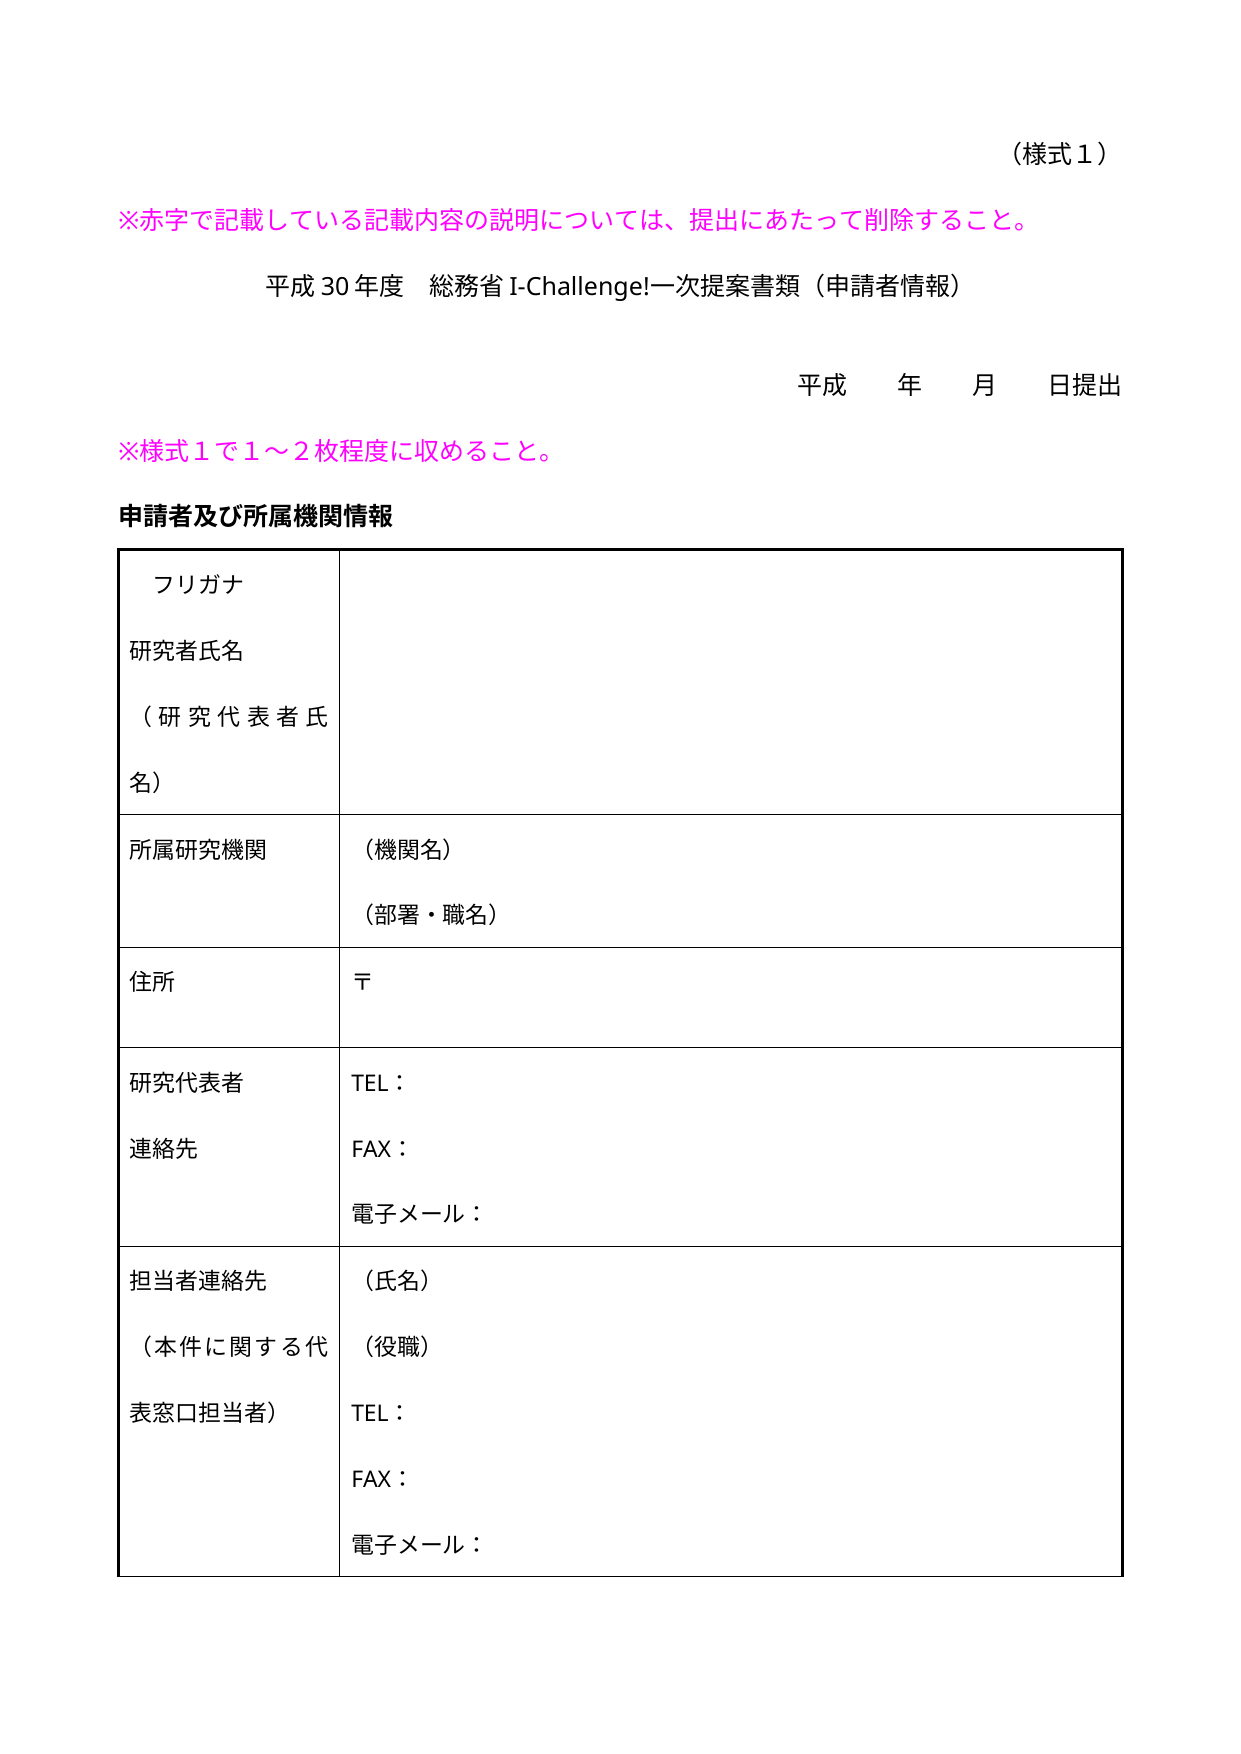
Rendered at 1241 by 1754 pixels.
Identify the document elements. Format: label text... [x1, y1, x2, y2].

table_cell TEL： FAX： 電子メール： [340, 1048, 1121, 1246]
text ※赤字で記載している記載内容の説明については、提出にあたって削除すること。 [118, 186, 1122, 252]
table_cell （氏名） （役職） TEL： FAX： 電子メール： [340, 1247, 1121, 1576]
text 平成 年 月 日提出 [118, 350, 1122, 416]
table_header [340, 551, 1121, 814]
table_cell 住所 [120, 948, 339, 1047]
text ※様式１で１～２枚程度に収めること。 [118, 416, 1122, 482]
table_cell 所属研究機関 [120, 815, 339, 947]
table_cell 担当者連絡先 （本件に関する代表窓口担当者） [120, 1247, 339, 1576]
text 平成30年度 総務省I-Challenge!一次提案書類（申請者情報） [118, 252, 1122, 317]
table_cell （機関名） （部署・職名） [340, 815, 1121, 947]
text 申請者及び所属機関情報 [118, 482, 1122, 548]
text （様式１） [118, 120, 1122, 186]
table_cell 研究代表者 連絡先 [120, 1048, 339, 1246]
table_cell 〒 [340, 948, 1121, 1047]
table_header フリガナ 研究者氏名 （研究代表者氏名） [120, 551, 339, 814]
